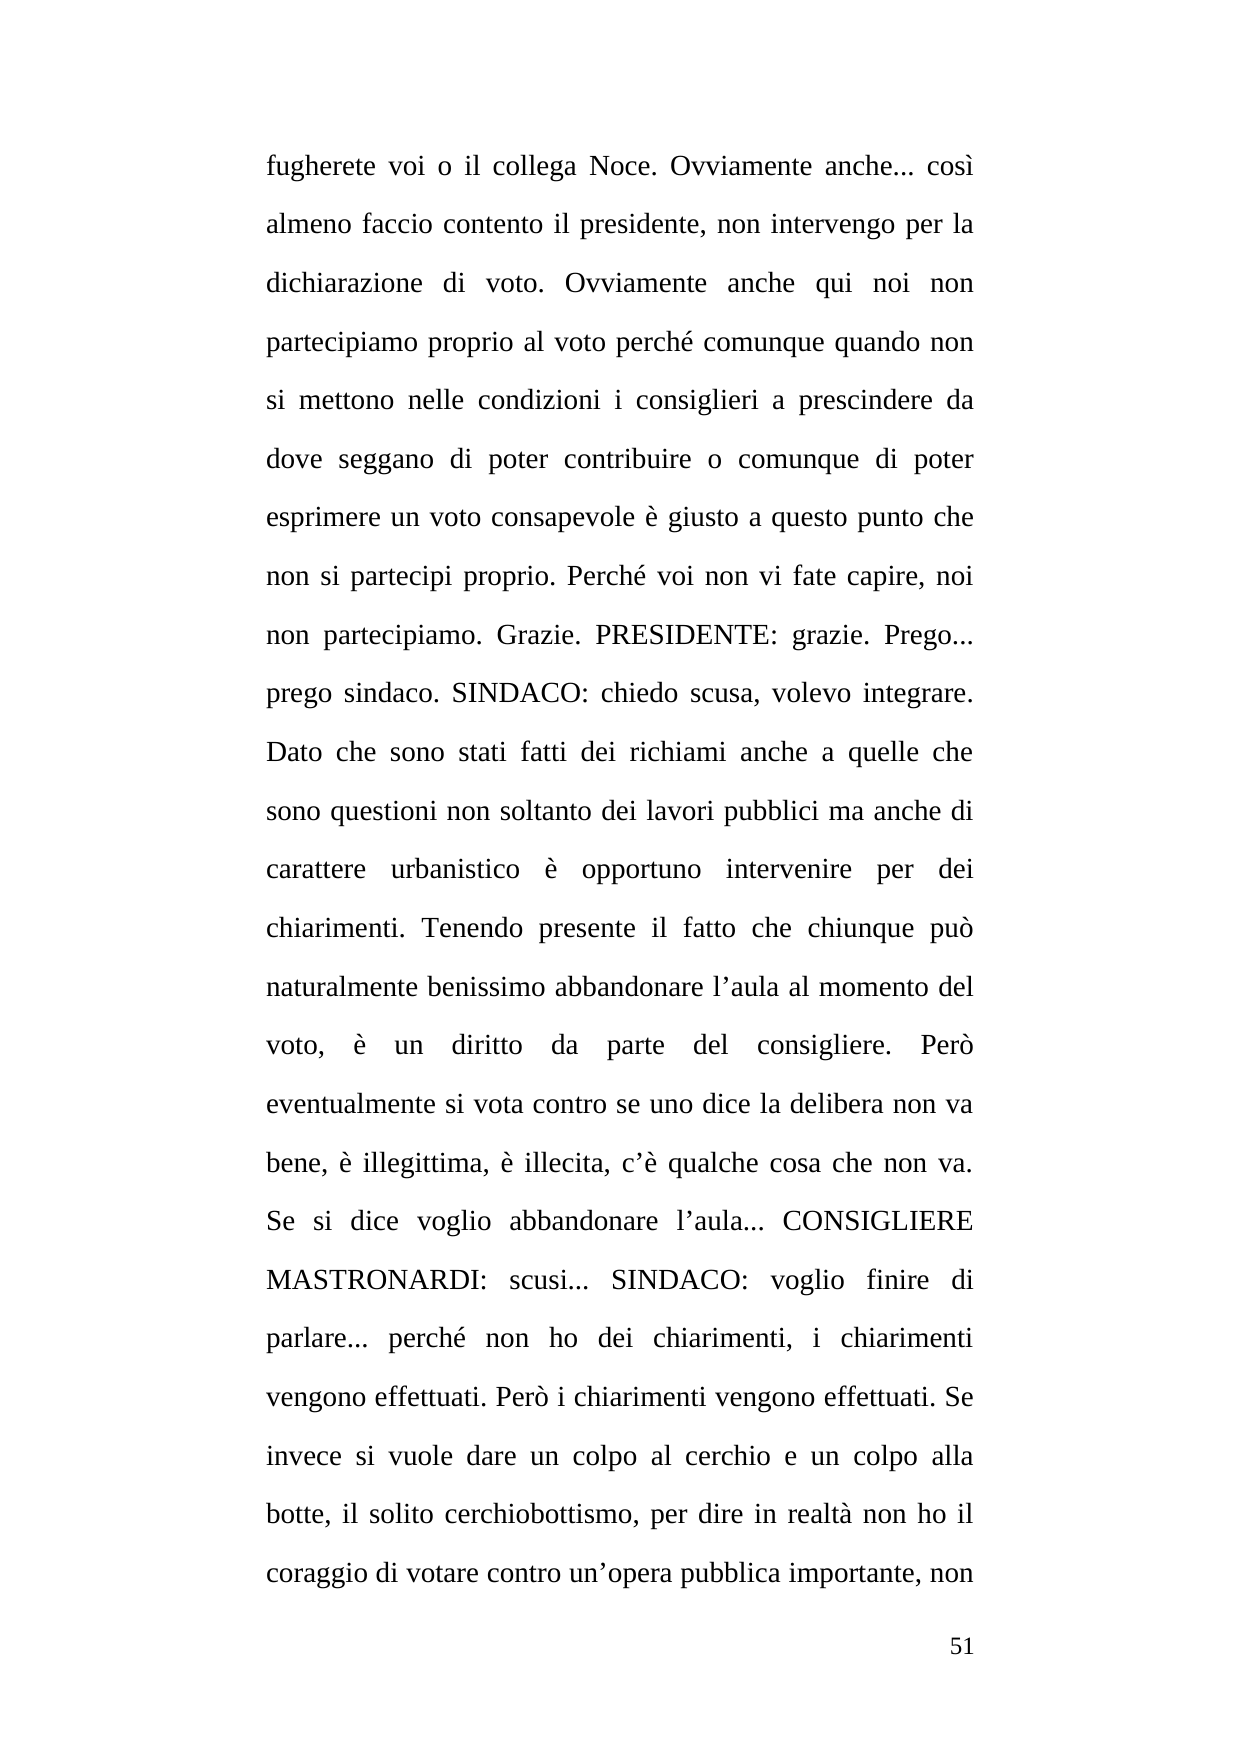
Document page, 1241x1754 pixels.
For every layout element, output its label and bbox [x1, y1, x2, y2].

text [266, 148, 974, 1589]
